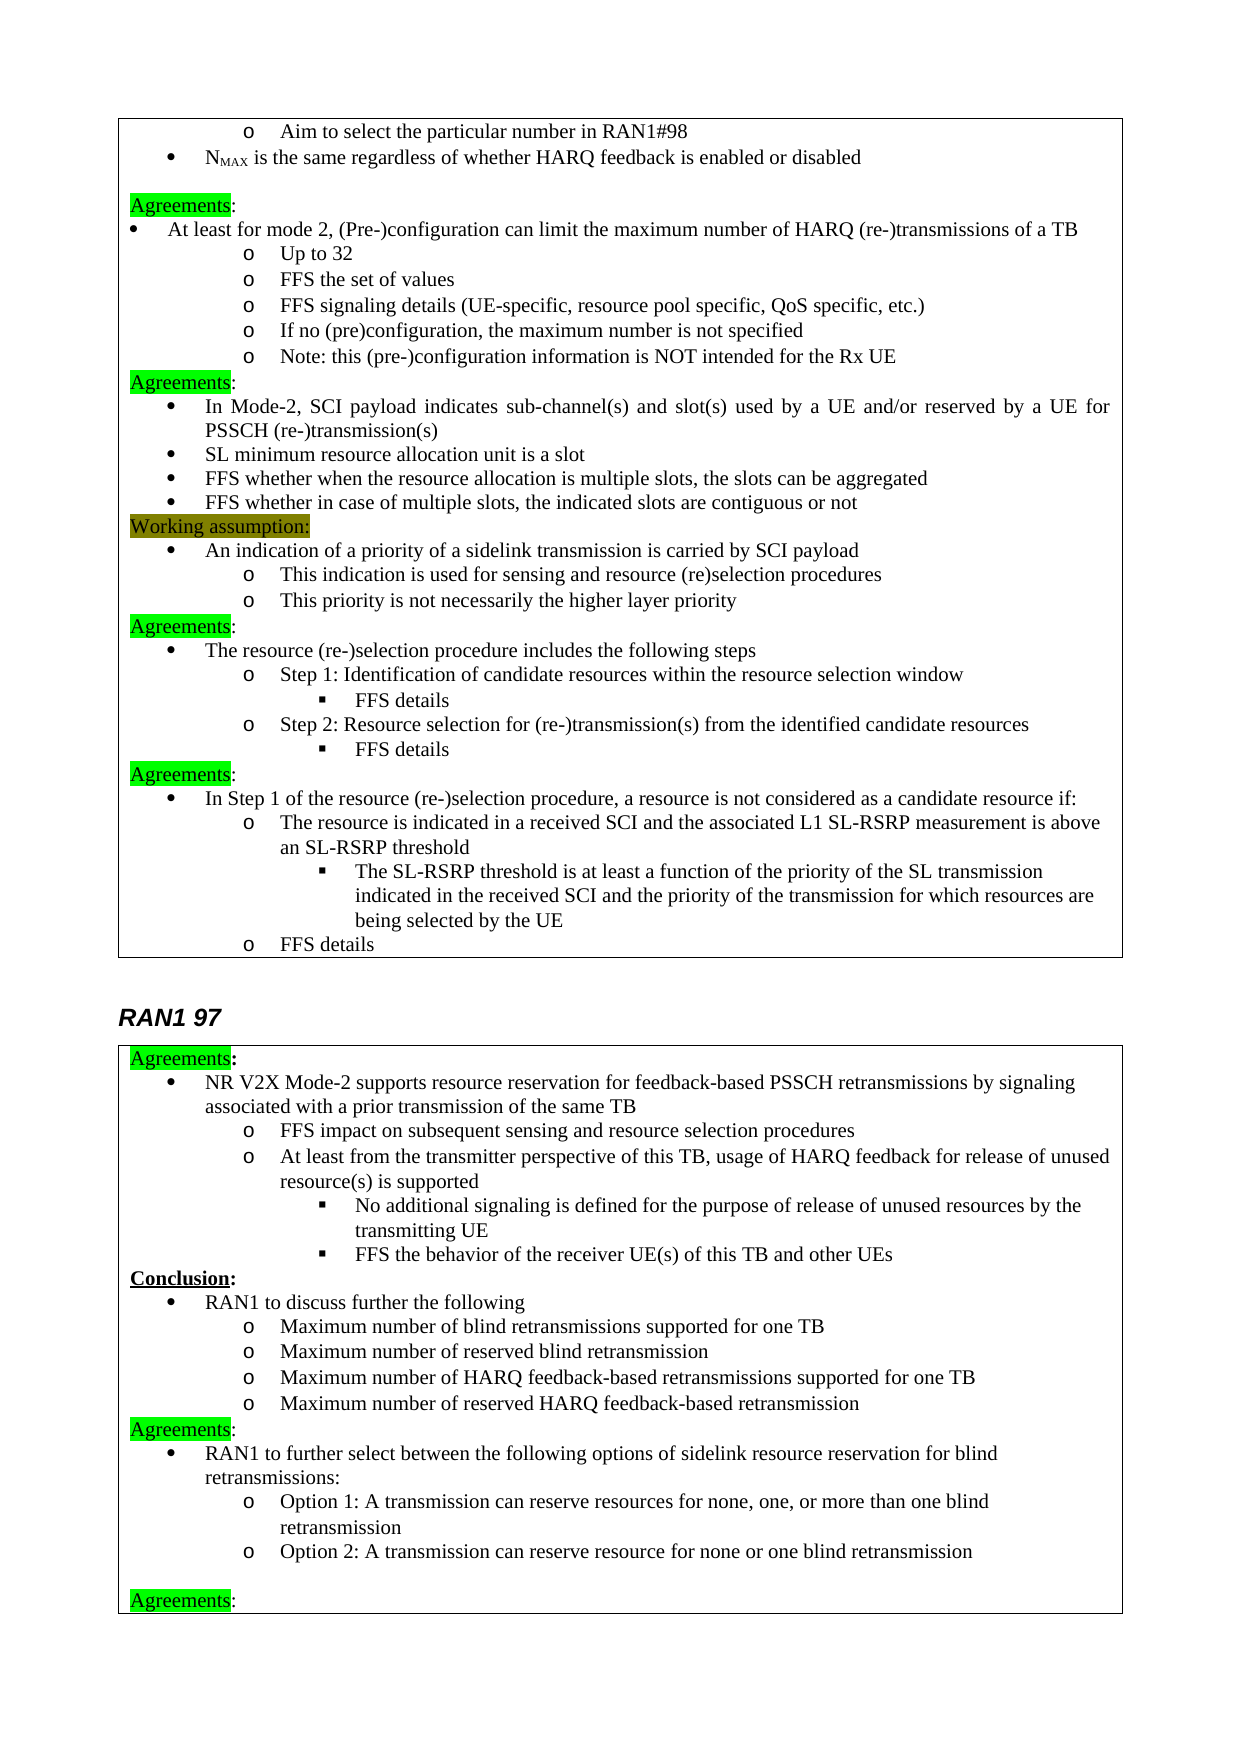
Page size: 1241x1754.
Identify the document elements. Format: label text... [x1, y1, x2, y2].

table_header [119, 119, 1122, 957]
subtitle RAN1 97 [118, 1003, 1122, 1032]
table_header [119, 1046, 1122, 1612]
